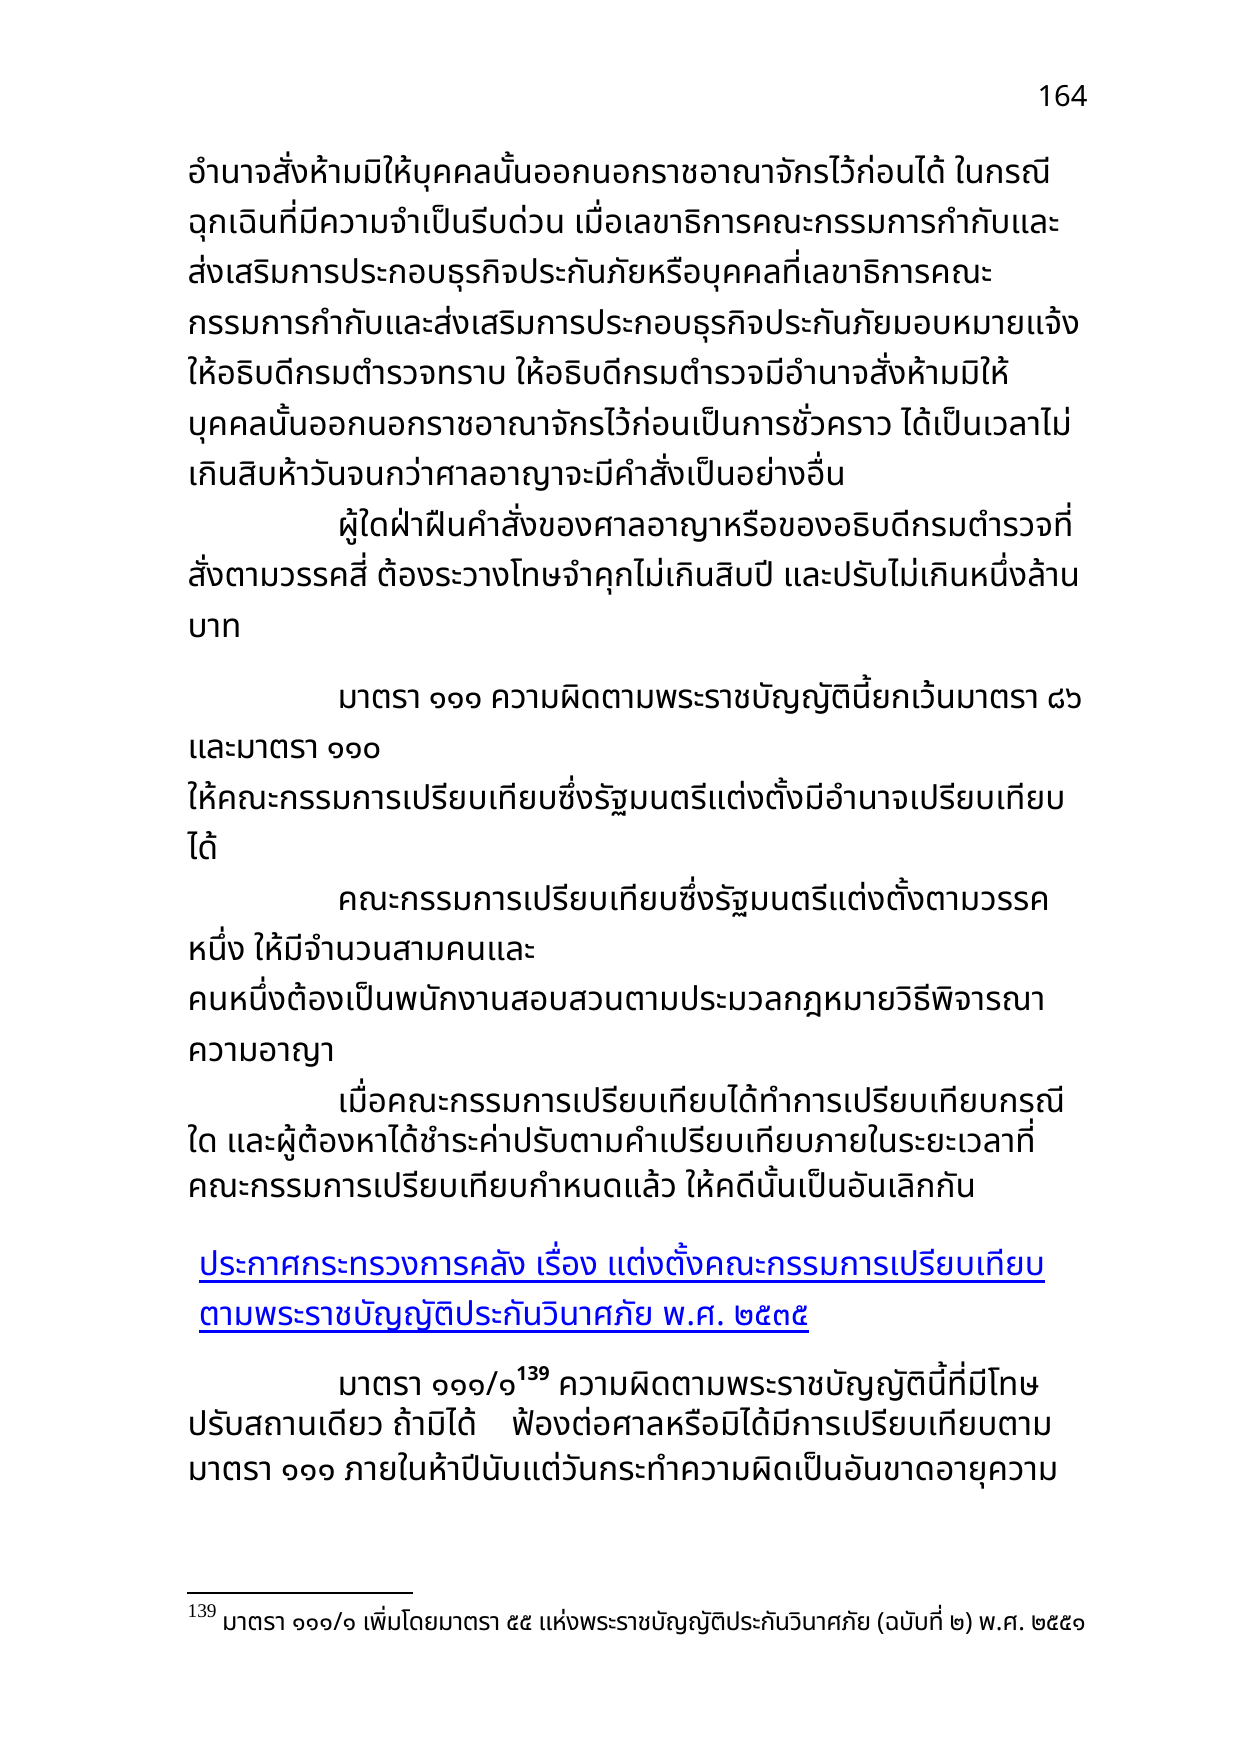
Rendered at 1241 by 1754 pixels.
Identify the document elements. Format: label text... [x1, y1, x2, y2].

text ผู้ใดฝ่าฝืนคำสั่งของศาลอาญาหรือของอธิบดีกรมตำรวจที่สั่งตามวรรคสี่ ต้องระวางโทษจำคุกไม่เกินสิบปี และปรับไม่เกินหนึ่งล้านบาท [187, 501, 1087, 652]
text เมื่อคณะกรรมการเปรียบเทียบได้ทำการเปรียบเทียบกรณีใด และผู้ต้องหาได้ชำระค่าปรับตามคำเปรียบเทียบภายในระยะเวลาที่คณะกรรมการเปรียบเทียบกำหนดแล้ว ให้คดีนั้นเป็นอันเลิกกัน [187, 1076, 1087, 1212]
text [187, 148, 1087, 501]
text มาตรา ๑๑๑/๑ ความผิดตามพระราชบัญญัตินี้ที่มีโทษปรับสถานเดียว ถ้ามิได้ ฟ้องต่อศาลหรือมิได้มีการเปรียบเทียบตามมาตรา ๑๑๑ ภายในห้าปีนับแต่วันกระทำความผิดเป็นอันขาดอายุความ [187, 1359, 1087, 1496]
text มาตรา ๑๑๑ ความผิดตามพระราชบัญญัตินี้ยกเว้นมาตรา ๘๖ และมาตรา ๑๑๐ ให้คณะกรรมการเปรียบเทียบซึ่งรัฐมนตรีแต่งตั้งมีอำนาจเปรียบเทียบได้ [187, 673, 1087, 874]
text คณะกรรมการเปรียบเทียบซึ่งรัฐมนตรีแต่งตั้งตามวรรคหนึ่ง ให้มีจำนวนสามคนและ คนหนึ่งต้องเป็นพนักงานสอบสวนตามประมวลกฎหมายวิธีพิจารณาความอาญา [187, 874, 1087, 1076]
table_header ประกาศกระทรวงการคลัง เรื่อง แต่งตั้งคณะกรรมการเปรียบเทียบตามพระราชบัญญัติประกันวินาศภัย พ.ศ. ๒๕๓๕ [188, 1233, 1087, 1347]
